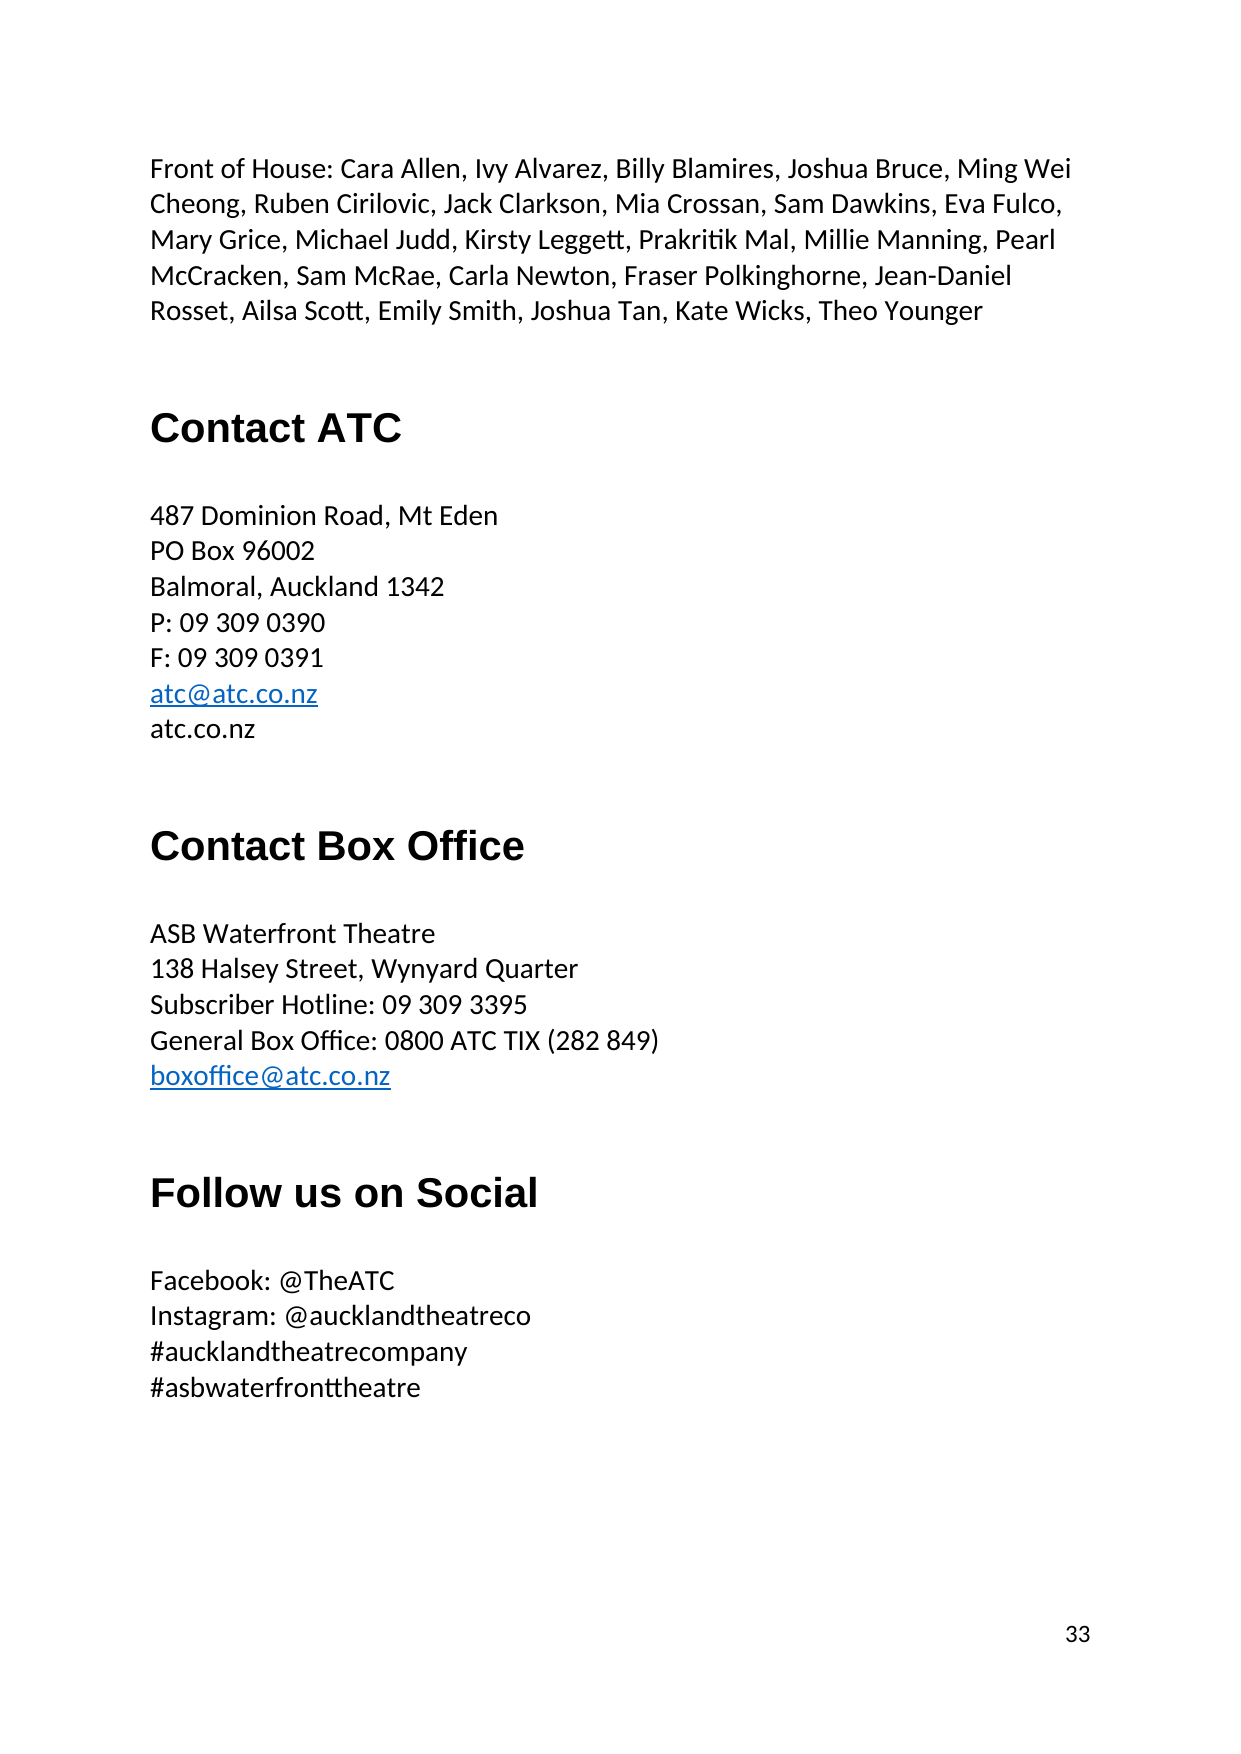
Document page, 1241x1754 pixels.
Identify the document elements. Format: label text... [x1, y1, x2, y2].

text Instagram: @aucklandtheatreco [150, 1297, 1090, 1333]
subtitle Contact ATC [150, 403, 1090, 451]
text ASB Waterfront Theatre 138 Halsey Street, Wynyard Quarter Subscriber Hotline: 09 309 3395 General Box Office: 0800 ATC TIX (282 849) boxoffice@atc.co.nz [150, 915, 1090, 1093]
text P: 09 309 0390 F: 09 309 0391 atc@atc.co.nz [150, 604, 1090, 711]
subtitle Contact Box Office [150, 822, 1090, 869]
text #aucklandtheatrecompany [150, 1333, 1090, 1369]
text 487 Dominion Road, Mt Eden PO Box 96002 Balmoral, Auckland 1342 [150, 497, 1090, 604]
text #asbwaterfronttheatre [150, 1369, 1090, 1404]
text Facebook: @TheATC [150, 1262, 1090, 1297]
subtitle Follow us on Social [150, 1168, 1090, 1216]
text atc.co.nz [150, 711, 1090, 746]
text Front of House: Cara Allen, Ivy Alvarez, Billy Blamires, Joshua Bruce, Ming Wei Cheong, Ruben Cirilovic, Jack Clarkson, Mia Crossan, Sam Dawkins, Eva Fulco, Mary Grice, Michael Judd, Kirsty Leggett, Prakritik Mal, Millie Manning, Pearl McCracken, Sam McRae, Carla Newton, Fraser Polkinghorne, Jean-Daniel Rosset, Ailsa Scott, Emily Smith, Joshua Tan, Kate Wicks, Theo Younger [150, 150, 1090, 328]
